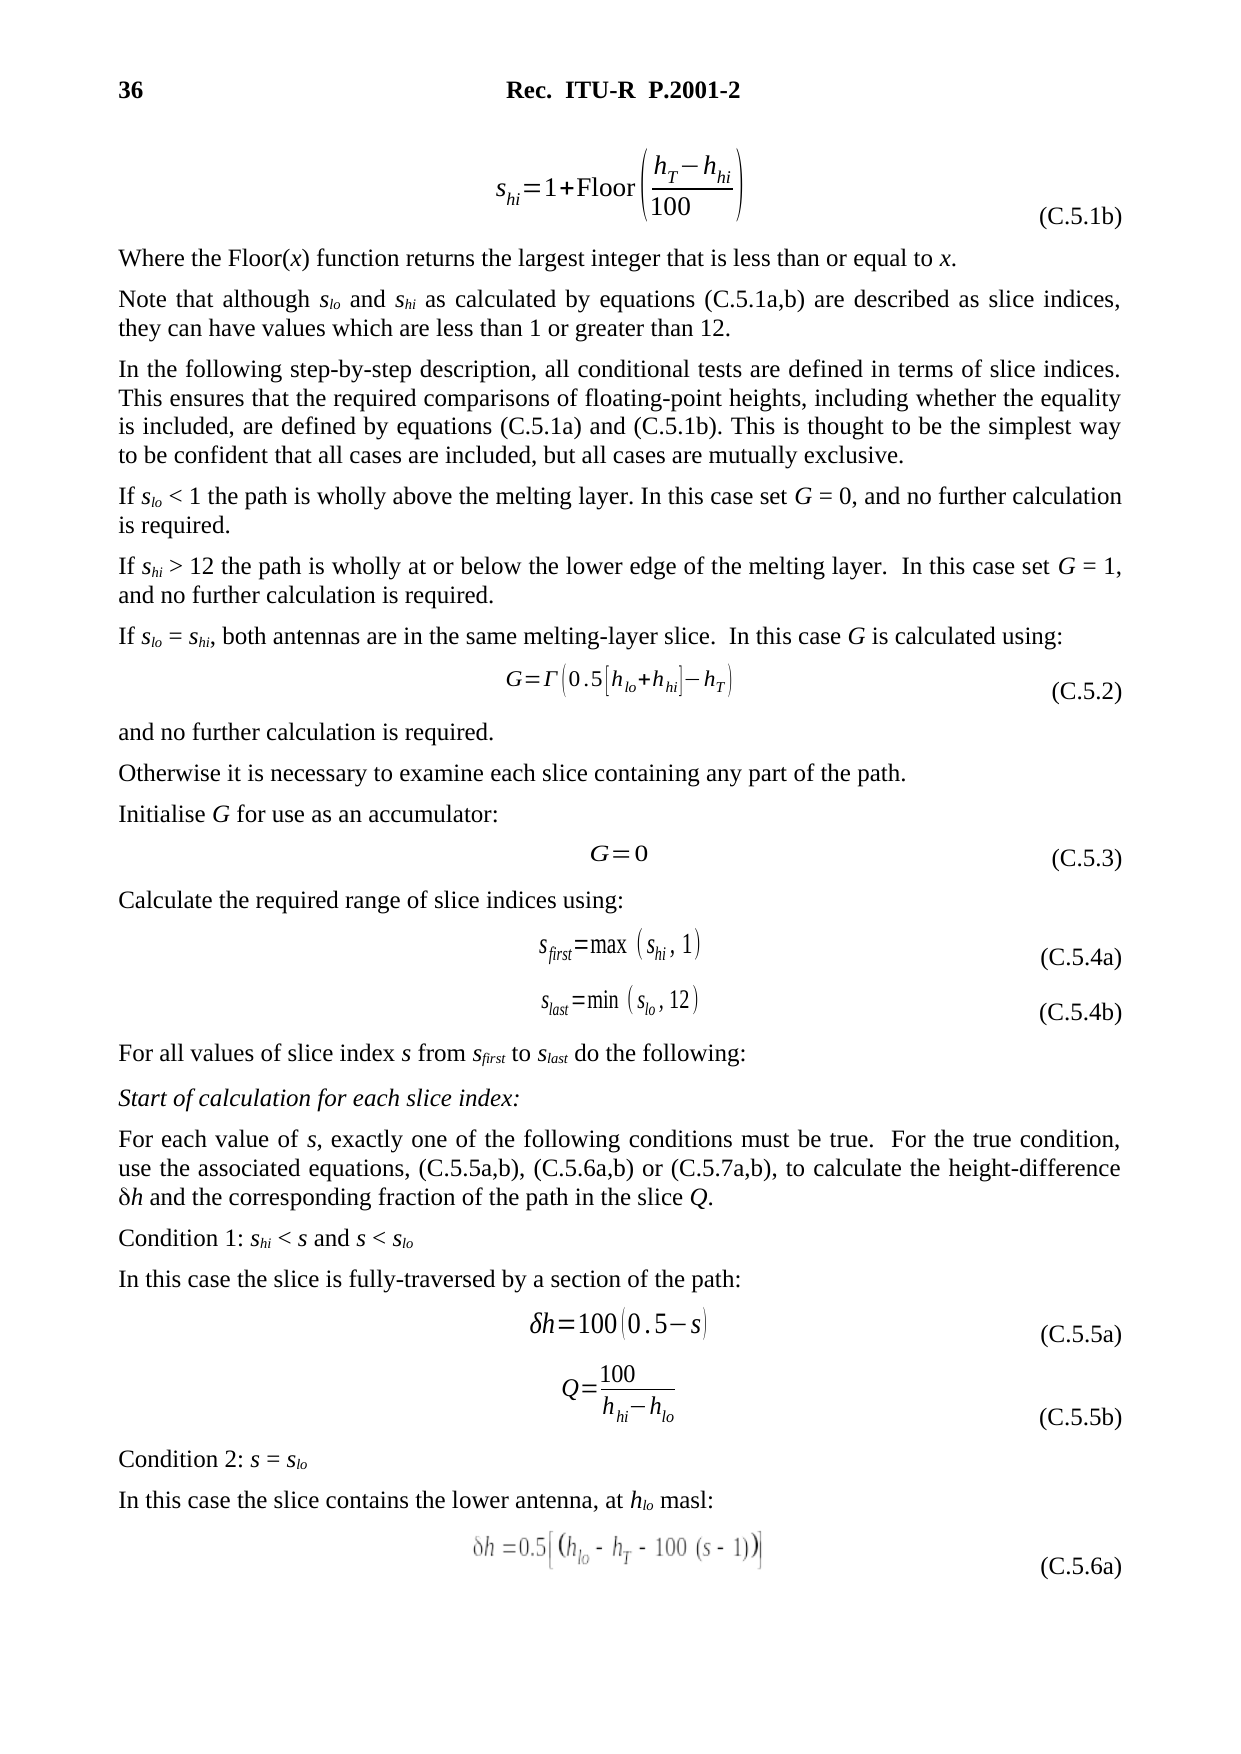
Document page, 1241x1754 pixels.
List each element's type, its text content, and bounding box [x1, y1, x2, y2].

text Otherwise it is necessary to examine each slice containing any part of the path. [118, 758, 1122, 787]
text Condition 1: shi < s and s < slo [118, 1223, 1122, 1252]
text Calculate the required range of slice indices using: [118, 885, 1122, 913]
text and no further calculation is required. [118, 717, 1122, 746]
text (C.5.4b) [118, 983, 1122, 1025]
subtitle Start of calculation for each slice index: [118, 1083, 1122, 1112]
text (C.5.5b) [118, 1360, 1122, 1431]
text If shi > 12 the path is wholly at or below the lower edge of the melting layer. In this case set G = 1, and no further calculation is required. [118, 551, 1122, 609]
text (C.5.3) [118, 841, 1122, 872]
text In the following step-by-step description, all conditional tests are defined in terms of slice indices. This ensures that the required comparisons of floating-point heights, including whether the equality is included, are defined by equations (C.5.1a) and (C.5.1b). This is thought to be the simplest way to be confident that all cases are included, but all cases are mutually exclusive. [118, 354, 1122, 469]
text (C.5.6a) [118, 1526, 1122, 1579]
text For all values of slice index s from sfirst to slast do the following: [118, 1038, 1122, 1067]
text (C.5.4a) [118, 926, 1122, 971]
text For each value of s, exactly one of the following conditions must be true. For the true condition, use the associated equations, (C.5.5a,b), (C.5.6a,b) or (C.5.7a,b), to calculate the height-difference h and the corresponding fraction of the path in the slice Q. [118, 1124, 1122, 1211]
text Condition 2: s = slo [118, 1444, 1122, 1472]
text In this case the slice is fully-traversed by a section of the path: [118, 1264, 1122, 1293]
text In this case the slice contains the lower antenna, at hlo masl: [118, 1485, 1122, 1514]
text (C.5.1b) [118, 148, 1122, 230]
text (C.5.2) [118, 663, 1122, 704]
text If slo < 1 the path is wholly above the melting layer. In this case set G = 0, and no further calculation is required. [118, 481, 1122, 539]
text Note that although slo and shi as calculated by equations (C.5.1a,b) are described as slice indices, they can have values which are less than 1 or greater than 12. [118, 284, 1122, 341]
text (C.5.5a) [118, 1306, 1122, 1348]
text Where the Floor(x) function returns the largest integer that is less than or equal to x. [118, 243, 1122, 271]
text If slo = shi, both antennas are in the same melting-layer slice. In this case G is calculated using: [118, 621, 1122, 650]
text Initialise G for use as an accumulator: [118, 799, 1122, 828]
